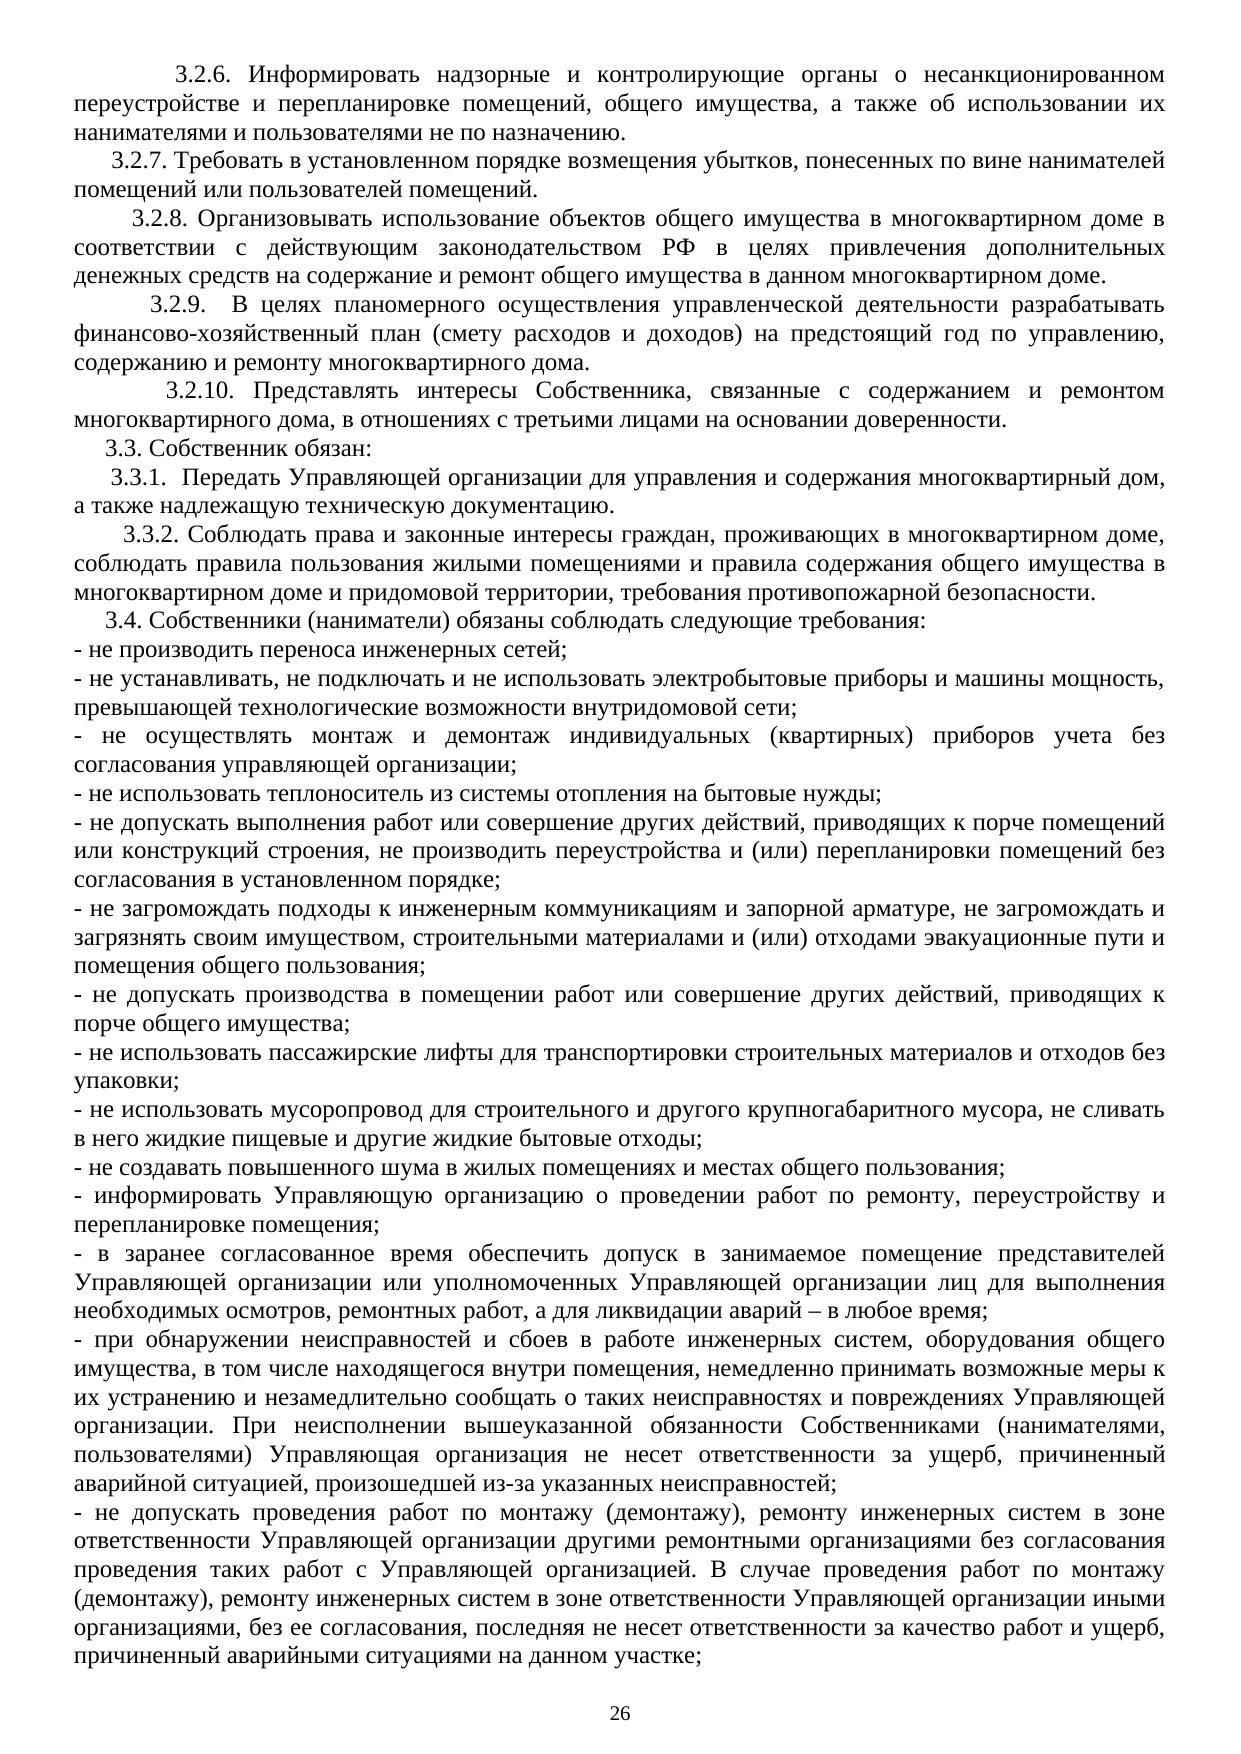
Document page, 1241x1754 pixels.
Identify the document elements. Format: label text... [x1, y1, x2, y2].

text - не допускать производства в помещении работ или совершение других действий, приводящих к порче общего имущества; [74, 979, 1166, 1037]
text - информировать Управляющую организацию о проведении работ по ремонту, переустройству и перепланировке помещения; [74, 1180, 1166, 1238]
text - не осуществлять монтаж и демонтаж индивидуальных (квартирных) приборов учета без согласования управляющей организации; [74, 720, 1166, 778]
text 3.4. Собственники (наниматели) обязаны соблюдать следующие требования: [74, 605, 1166, 634]
text - не использовать теплоноситель из системы отопления на бытовые нужды; [74, 778, 1166, 807]
text - не создавать повышенного шума в жилых помещениях и местах общего пользования; [74, 1152, 1166, 1180]
text - при обнаружении неисправностей и сбоев в работе инженерных систем, оборудования общего имущества, в том числе находящегося внутри помещения, немедленно принимать возможные меры к их устранению и незамедлительно сообщать о таких неисправностях и повреждениях Управляющей организации. При неисполнении вышеуказанной обязанности Собственниками (нанимателями, пользователями) Управляющая организация не несет ответственности за ущерб, причиненный аварийной ситуацией, произошедшей из-за указанных неисправностей; [74, 1324, 1166, 1497]
text 3.3. Собственник обязан: [74, 433, 1166, 462]
text - не использовать пассажирские лифты для транспортировки строительных материалов и отходов без упаковки; [74, 1037, 1166, 1094]
text - не производить переноса инженерных сетей; [74, 634, 1166, 663]
text 3.2.7. Требовать в установленном порядке возмещения убытков, понесенных по вине нанимателей помещений или пользователей помещений. [74, 145, 1166, 203]
text 3.2.9. В целях планомерного осуществления управленческой деятельности разрабатывать финансово-хозяйственный план (смету расходов и доходов) на предстоящий год по управлению, содержанию и ремонту многоквартирного дома. [74, 289, 1166, 375]
text - в заранее согласованное время обеспечить допуск в занимаемое помещение представителей Управляющей организации или уполномоченных Управляющей организации лиц для выполнения необходимых осмотров, ремонтных работ, а для ликвидации аварий – в любое время; [74, 1238, 1166, 1324]
text - не загромождать подходы к инженерным коммуникациям и запорной арматуре, не загромождать и загрязнять своим имуществом, строительными материалами и (или) отходами эвакуационные пути и помещения общего пользования; [74, 893, 1166, 979]
text 3.2.6. Информировать надзорные и контролирующие органы о несанкционированном переустройстве и перепланировке помещений, общего имущества, а также об использовании их нанимателями и пользователями не по назначению. [74, 59, 1166, 145]
text 3.3.1. Передать Управляющей организации для управления и содержания многоквартирный дом, а также надлежащую техническую документацию. [74, 462, 1166, 519]
text - не допускать выполнения работ или совершение других действий, приводящих к порче помещений или конструкций строения, не производить переустройства и (или) перепланировки помещений без согласования в установленном порядке; [74, 807, 1166, 893]
text - не использовать мусоропровод для строительного и другого крупногабаритного мусора, не сливать в него жидкие пищевые и другие жидкие бытовые отходы; [74, 1094, 1166, 1152]
text - не устанавливать, не подключать и не использовать электробытовые приборы и машины мощность, превышающей технологические возможности внутридомовой сети; [74, 663, 1166, 720]
text 3.2.10. Представлять интересы Собственника, связанные с содержанием и ремонтом многоквартирного дома, в отношениях с третьими лицами на основании доверенности. [74, 375, 1166, 433]
text 3.2.8. Организовывать использование объектов общего имущества в многоквартирном доме в соответствии с действующим законодательством РФ в целях привлечения дополнительных денежных средств на содержание и ремонт общего имущества в данном многоквартирном доме. [74, 203, 1166, 289]
text 3.3.2. Соблюдать права и законные интересы граждан, проживающих в многоквартирном доме, соблюдать правила пользования жилыми помещениями и правила содержания общего имущества в многоквартирном доме и придомовой территории, требования противопожарной безопасности. [74, 519, 1166, 605]
text - не допускать проведения работ по монтажу (демонтажу), ремонту инженерных систем в зоне ответственности Управляющей организации другими ремонтными организациями без согласования проведения таких работ с Управляющей организацией. В случае проведения работ по монтажу (демонтажу), ремонту инженерных систем в зоне ответственности Управляющей организации иными организациями, без ее согласования, последняя не несет ответственности за качество работ и ущерб, причиненный аварийными ситуациями на данном участке; [74, 1497, 1166, 1669]
